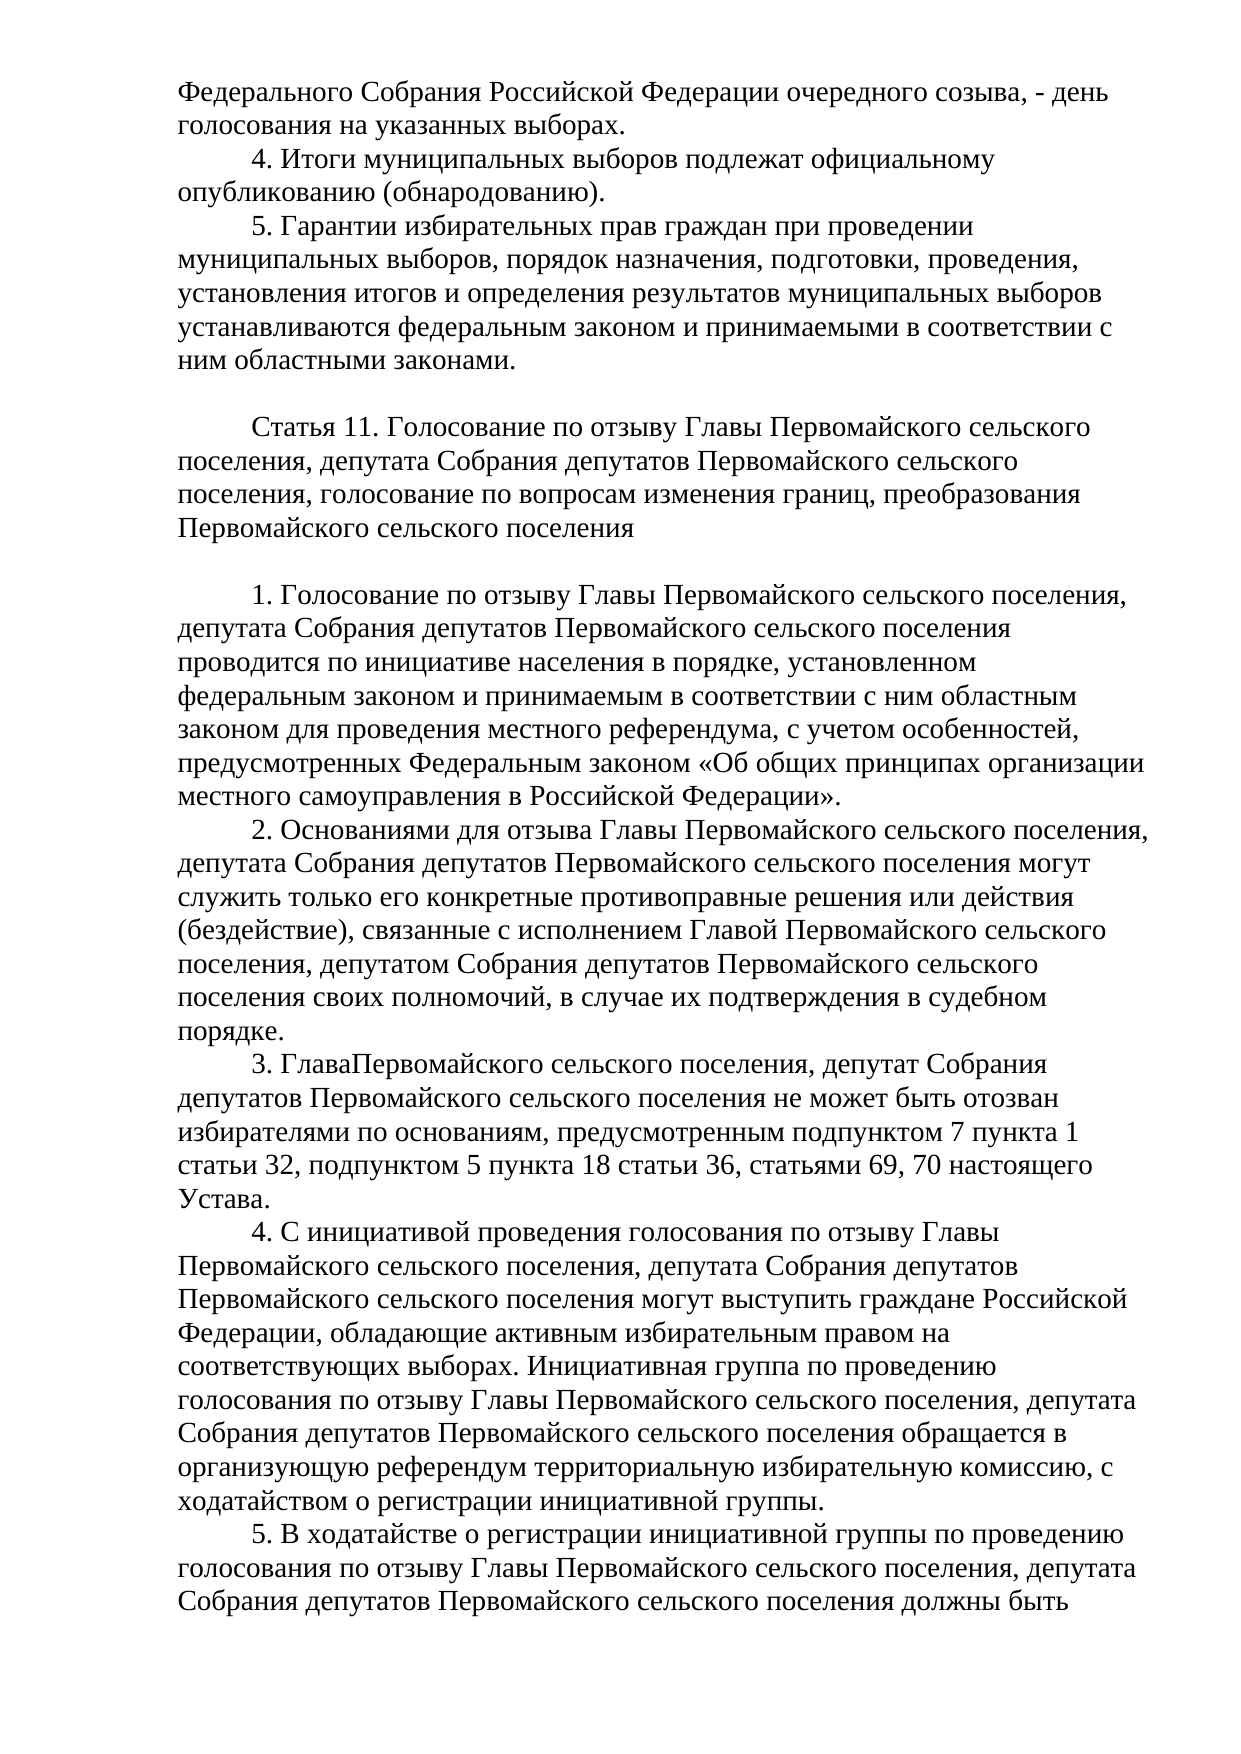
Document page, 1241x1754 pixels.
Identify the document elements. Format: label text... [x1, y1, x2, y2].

text 4. Итоги муниципальных выборов подлежат официальному опубликованию (обнародованию). [177, 141, 1152, 208]
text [177, 74, 1152, 141]
text 3. ГлаваПервомайского сельского поселения, депутат Собрания депутатов Первомайского сельского поселения не может быть отозван избирателями по основаниям, предусмотренным подпунктом 7 пункта 1 статьи 32, подпунктом 5 пункта 18 статьи 36, статьями 69, 70 настоящего Устава. [177, 1047, 1152, 1214]
text 2. Основаниями для отзыва Главы Первомайского сельского поселения, депутата Собрания депутатов Первомайского сельского поселения могут служить только его конкретные противоправные решения или действия (бездействие), связанные с исполнением Главой Первомайского сельского поселения, депутатом Собрания депутатов Первомайского сельского поселения своих полномочий, в случае их подтверждения в судебном порядке. [177, 812, 1152, 1047]
text Статья 11. Голосование по отзыву Главы Первомайского сельского поселения, депутата Собрания депутатов Первомайского сельского поселения, голосование по вопросам изменения границ, преобразования Первомайского сельского поселения [177, 409, 1152, 543]
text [177, 1516, 1152, 1617]
text 1. Голосование по отзыву Главы Первомайского сельского поселения, депутата Собрания депутатов Первомайского сельского поселения проводится по инициативе населения в порядке, установленном федеральным законом и принимаемым в соответствии с ним областным законом для проведения местного референдума, с учетом особенностей, предусмотренных Федеральным законом «Об общих принципах организации местного самоуправления в Российской Федерации». [177, 577, 1152, 812]
text 4. С инициативой проведения голосования по отзыву Главы Первомайского сельского поселения, депутата Собрания депутатов Первомайского сельского поселения могут выступить граждане Российской Федерации, обладающие активным избирательным правом на соответствующих выборах. Инициативная группа по проведению голосования по отзыву Главы Первомайского сельского поселения, депутата Собрания депутатов Первомайского сельского поселения обращается в организующую референдум территориальную избирательную комиссию, с ходатайством о регистрации инициативной группы. [177, 1214, 1152, 1516]
text 5. Гарантии избирательных прав граждан при проведении муниципальных выборов, порядок назначения, подготовки, проведения, установления итогов и определения результатов муниципальных выборов устанавливаются федеральным законом и принимаемыми в соответствии с ним областными законами. [177, 208, 1152, 376]
